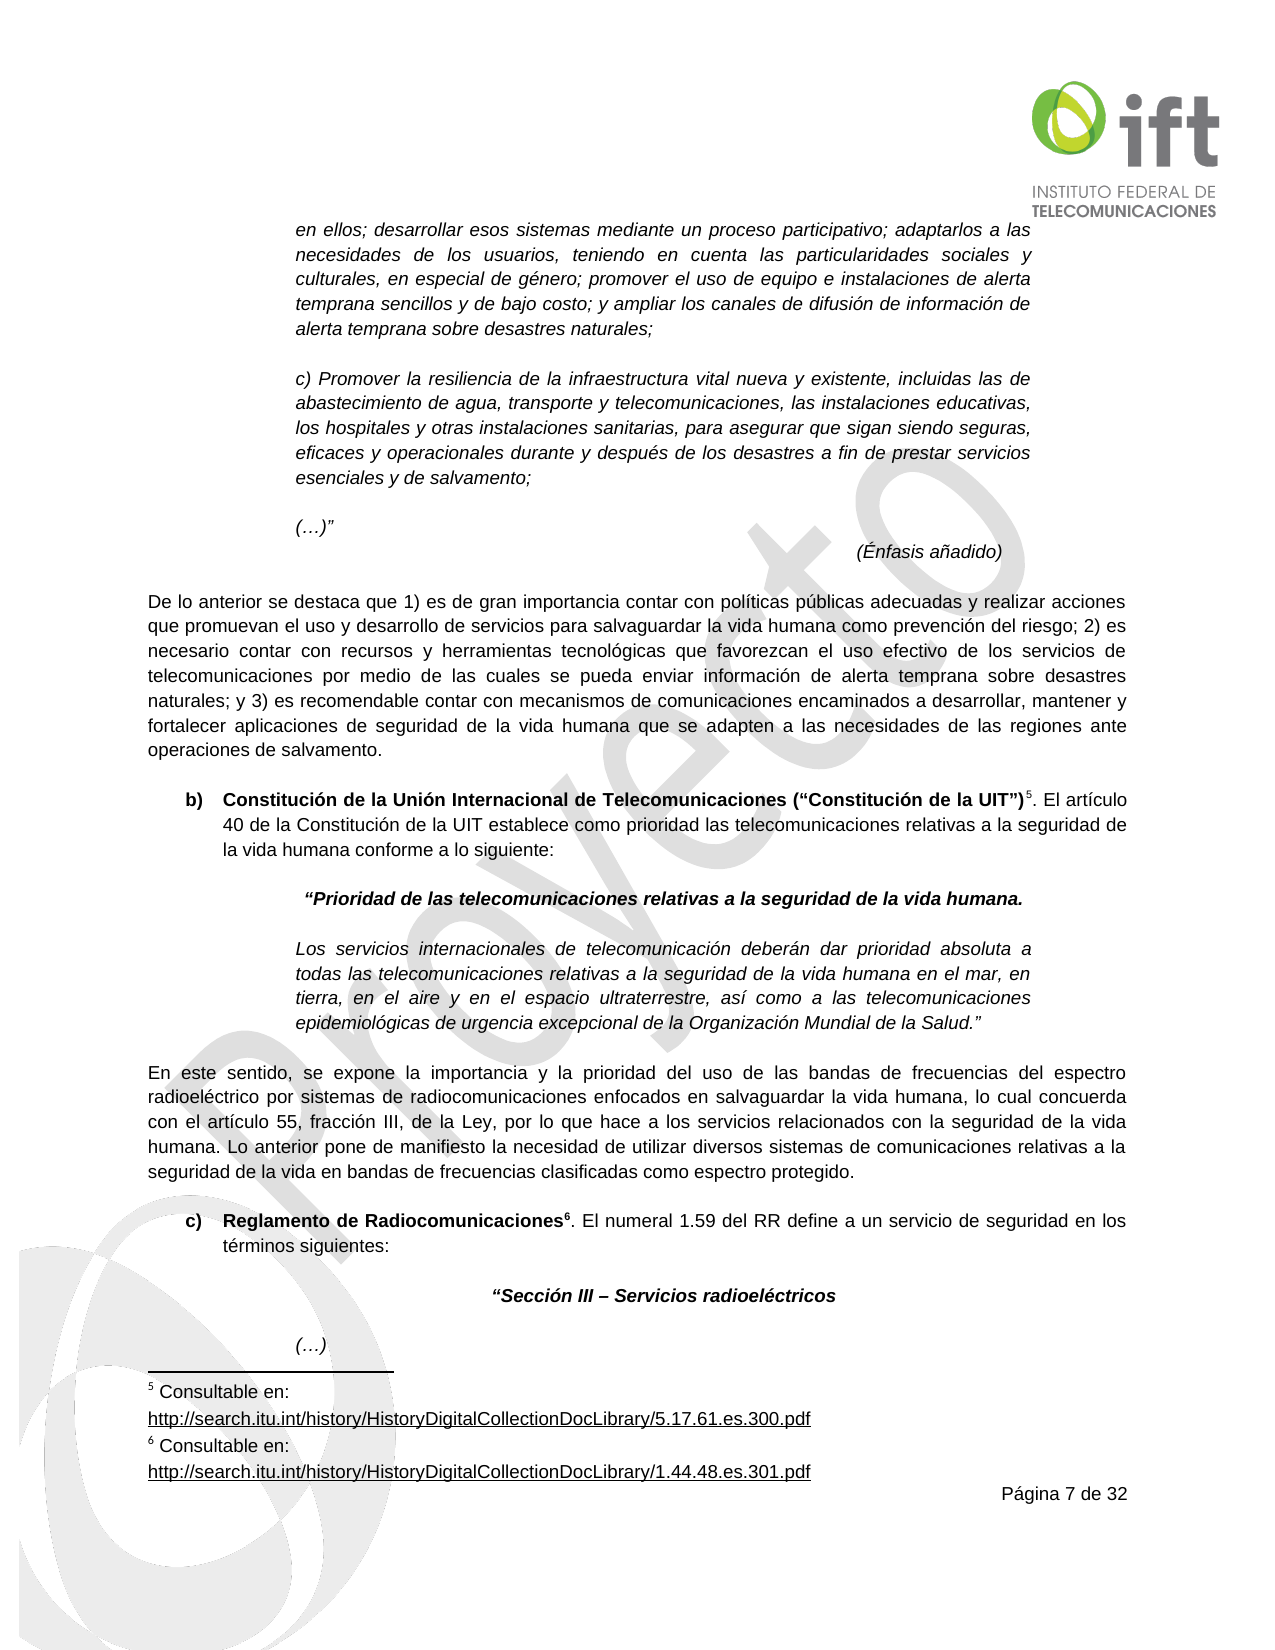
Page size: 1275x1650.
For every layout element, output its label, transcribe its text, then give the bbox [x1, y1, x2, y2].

text c) Promover la resiliencia de la infraestructura vital nueva y existente, incluidas las de abastecimiento de agua, transporte y telecomunicaciones, las instalaciones educativas, los hospitales y otras instalaciones sanitarias, para asegurar que sigan siendo seguras, eficaces y operacionales durante y después de los desastres a fin de prestar servicios esenciales y de salvamento; [295, 367, 1034, 488]
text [295, 218, 1034, 339]
text (…) [295, 1334, 1034, 1356]
list Reglamento de Radiocomunicaciones. El numeral 1.59 del RR define a un servicio de seguridad en los términos siguientes: [185, 1210, 1127, 1257]
text (…)” [295, 516, 1034, 538]
list Constitución de la Unión Internacional de Telecomunicaciones (“Constitución de la UIT”). El artículo 40 de la Constitución de la UIT establece como prioridad las telecomunicaciones relativas a la seguridad de la vida humana conforme a lo siguiente: [185, 789, 1127, 860]
picture [19, 0, 1275, 1650]
text “Sección III – Servicios radioeléctricos [295, 1284, 1034, 1306]
text En este sentido, se expone la importancia y la prioridad del uso de las bandas de frecuencias del espectro radioeléctrico por sistemas de radiocomunicaciones enfocados en salvaguardar la vida humana, lo cual concuerda con el artículo 55, fracción III, de la Ley, por lo que hace a los servicios relacionados con la seguridad de la vida humana. Lo anterior pone de manifiesto la necesidad de utilizar diversos sistemas de comunicaciones relativas a la seguridad de la vida en bandas de frecuencias clasificadas como espectro protegido. [148, 1061, 1127, 1182]
text Los servicios internacionales de telecomunicación deberán dar prioridad absoluta a todas las telecomunicaciones relativas a la seguridad de la vida humana en el mar, en tierra, en el aire y en el espacio ultraterrestre, así como a las telecomunicaciones epidemiológicas de urgencia excepcional de la Organización Mundial de la Salud.” [295, 937, 1034, 1033]
text “Prioridad de las telecomunicaciones relativas a la seguridad de la vida humana. [295, 888, 1034, 909]
list (Énfasis añadido) [266, 541, 1004, 562]
text De lo anterior se destaca que 1) es de gran importancia contar con políticas públicas adecuadas y realizar acciones que promuevan el uso y desarrollo de servicios para salvaguardar la vida humana como prevención del riesgo; 2) es necesario contar con recursos y herramientas tecnológicas que favorezcan el uso efectivo de los servicios de telecomunicaciones por medio de las cuales se pueda enviar información de alerta temprana sobre desastres naturales; y 3) es recomendable contar con mecanismos de comunicaciones encaminados a desarrollar, mantener y fortalecer aplicaciones de seguridad de la vida humana que se adapten a las necesidades de las regiones ante operaciones de salvamento. [148, 590, 1127, 761]
